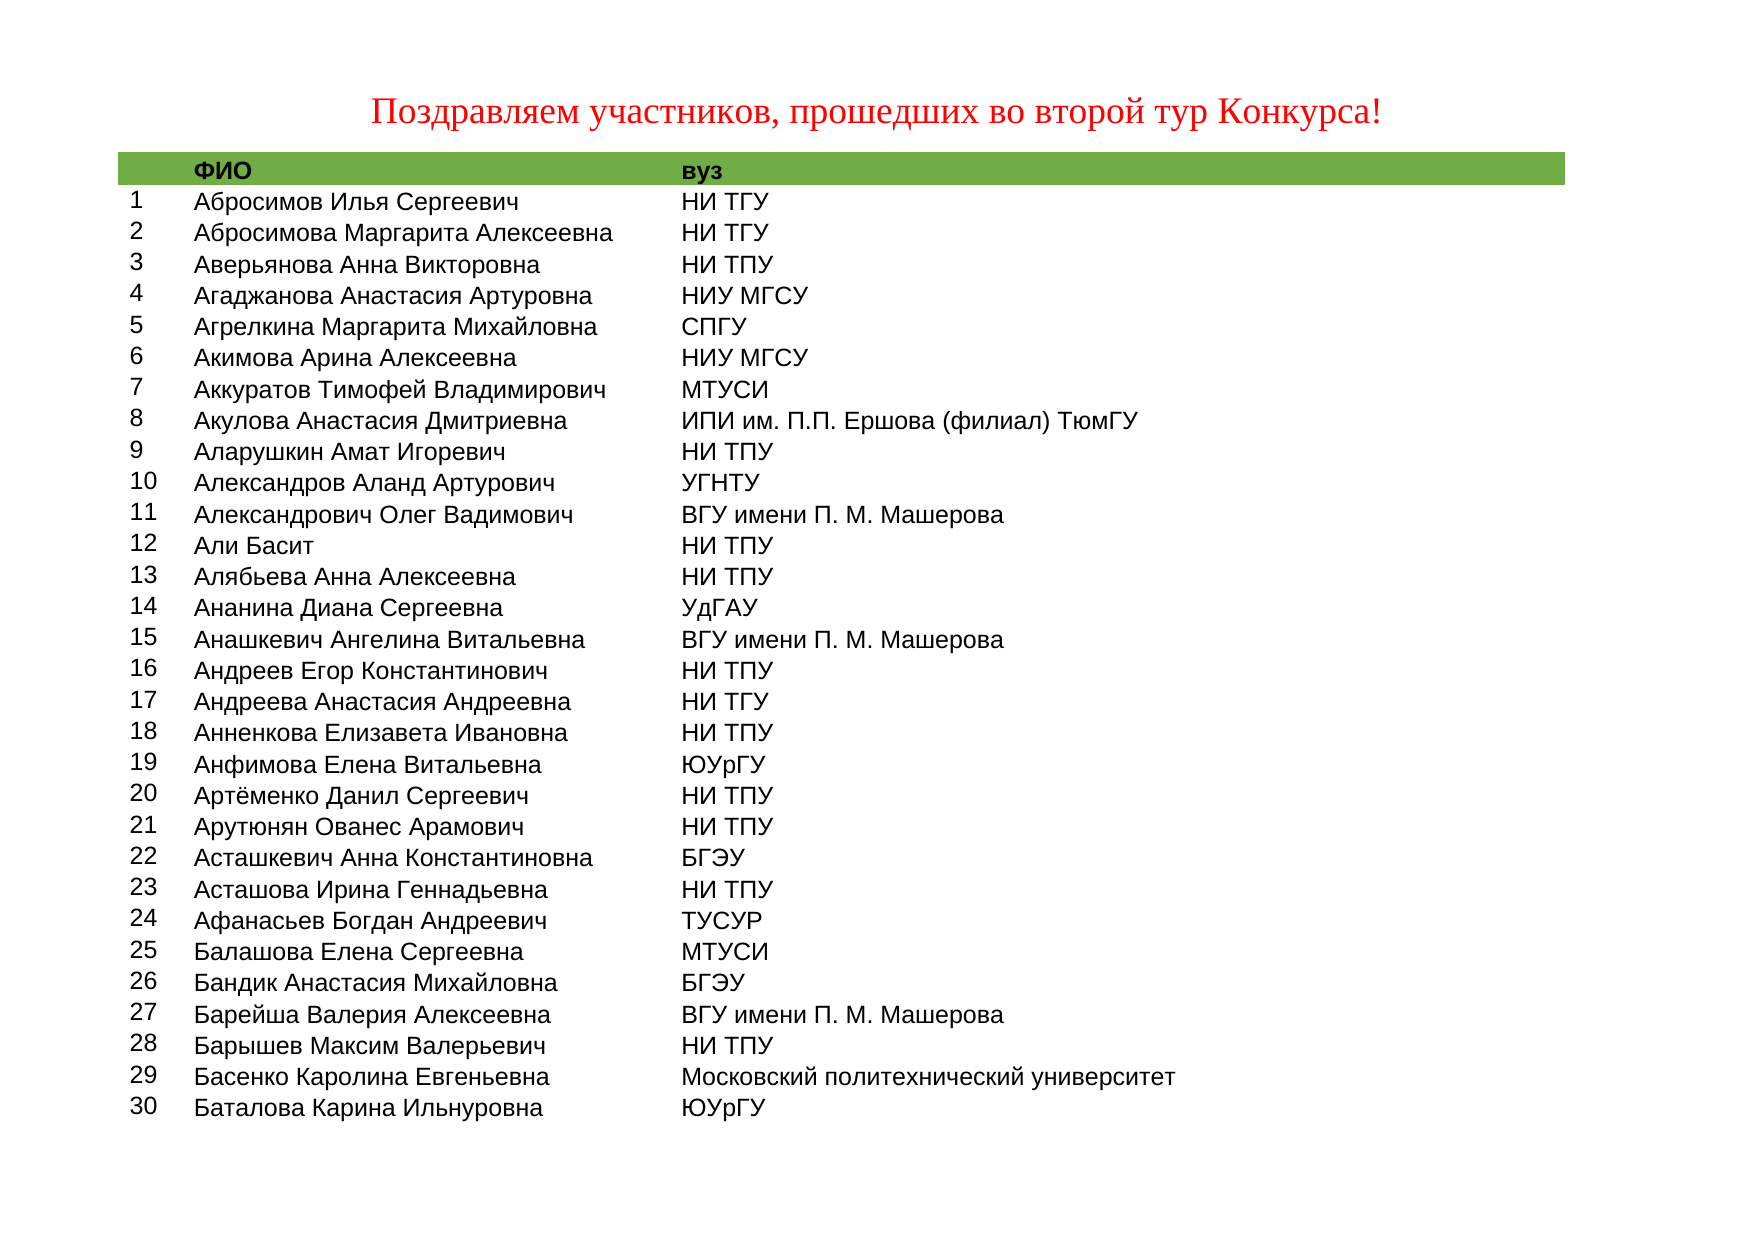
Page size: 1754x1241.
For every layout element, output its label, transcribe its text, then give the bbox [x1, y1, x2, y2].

table_header ФИО [182, 152, 670, 185]
table_cell ЮУрГУ [670, 1091, 1565, 1122]
table_cell Анфимова Елена Витальевна [182, 747, 670, 778]
table_cell 27 [118, 997, 182, 1028]
table_cell Абросимова Маргарита Алексеевна [182, 216, 670, 247]
table_cell Асташкевич Анна Константиновна [182, 841, 670, 872]
table_cell НИ ТПУ [670, 435, 1565, 466]
table_cell 30 [118, 1091, 182, 1122]
table_cell 16 [118, 654, 182, 685]
table_cell 18 [118, 716, 182, 747]
table_cell Анненкова Елизавета Ивановна [182, 716, 670, 747]
table_cell 14 [118, 591, 182, 622]
table_cell НИ ТПУ [670, 654, 1565, 685]
table_cell 4 [118, 279, 182, 310]
table_cell Баталова Карина Ильнуровна [182, 1091, 670, 1122]
table_cell НИ ТГУ [670, 216, 1565, 247]
table_cell НИ ТПУ [670, 779, 1565, 810]
table_cell Александров Аланд Артурович [182, 466, 670, 497]
table_cell 21 [118, 810, 182, 841]
table_cell БГЭУ [670, 841, 1565, 872]
table_cell ВГУ имени П. М. Машерова [670, 497, 1565, 528]
table_cell Андреева Анастасия Андреевна [182, 685, 670, 716]
table_cell Акимова Арина Алексеевна [182, 341, 670, 372]
table_cell Московский политехнический университет [670, 1060, 1565, 1091]
table_cell Балашова Елена Сергеевна [182, 935, 670, 966]
table_cell 1 [118, 185, 182, 216]
table_header вуз [670, 152, 1565, 185]
table_cell НИУ МГСУ [670, 341, 1565, 372]
table_cell 22 [118, 841, 182, 872]
table_cell 15 [118, 622, 182, 653]
table_cell ТУСУР [670, 904, 1565, 935]
table_cell НИ ТГУ [670, 185, 1565, 216]
table_cell 17 [118, 685, 182, 716]
table_cell Басенко Каролина Евгеньевна [182, 1060, 670, 1091]
table_cell Акулова Анастасия Дмитриевна [182, 404, 670, 435]
table_cell 26 [118, 966, 182, 997]
table_cell НИ ТПУ [670, 716, 1565, 747]
table_header [118, 152, 182, 185]
table_cell 28 [118, 1029, 182, 1060]
table_cell Аларушкин Амат Игоревич [182, 435, 670, 466]
table_cell МТУСИ [670, 372, 1565, 403]
table_cell Агрелкина Маргарита Михайловна [182, 310, 670, 341]
table_cell Анашкевич Ангелина Витальевна [182, 622, 670, 653]
table_cell ЮУрГУ [670, 747, 1565, 778]
table_cell 12 [118, 529, 182, 560]
table_cell Али Басит [182, 529, 670, 560]
table_cell 29 [118, 1060, 182, 1091]
table_cell Арутюнян Ованес Арамович [182, 810, 670, 841]
table_cell 7 [118, 372, 182, 403]
table_cell ВГУ имени П. М. Машерова [670, 997, 1565, 1028]
table_cell Аккуратов Тимофей Владимирович [182, 372, 670, 403]
table_cell НИ ТГУ [670, 685, 1565, 716]
table_cell 8 [118, 404, 182, 435]
table_cell Бандик Анастасия Михайловна [182, 966, 670, 997]
table_cell 23 [118, 872, 182, 903]
table_cell Александрович Олег Вадимович [182, 497, 670, 528]
table_cell ВГУ имени П. М. Машерова [670, 622, 1565, 653]
table_cell НИ ТПУ [670, 247, 1565, 278]
table_cell Аверьянова Анна Викторовна [182, 247, 670, 278]
table_cell СПГУ [670, 310, 1565, 341]
table_cell 11 [118, 497, 182, 528]
table_cell МТУСИ [670, 935, 1565, 966]
table_cell Ананина Диана Сергеевна [182, 591, 670, 622]
table_cell УГНТУ [670, 466, 1565, 497]
table_cell Барейша Валерия Алексеевна [182, 997, 670, 1028]
table_cell Агаджанова Анастасия Артуровна [182, 279, 670, 310]
table_cell Асташова Ирина Геннадьевна [182, 872, 670, 903]
table_cell 10 [118, 466, 182, 497]
table_cell НИ ТПУ [670, 1029, 1565, 1060]
table_cell 25 [118, 935, 182, 966]
table_cell ИПИ им. П.П. Ершова (филиал) ТюмГУ [670, 404, 1565, 435]
table_cell 13 [118, 560, 182, 591]
table_cell НИ ТПУ [670, 529, 1565, 560]
table_cell 20 [118, 779, 182, 810]
table_cell НИУ МГСУ [670, 279, 1565, 310]
table_cell УдГАУ [670, 591, 1565, 622]
table_cell 2 [118, 216, 182, 247]
table_cell Барышев Максим Валерьевич [182, 1029, 670, 1060]
table_cell БГЭУ [670, 966, 1565, 997]
table_cell 9 [118, 435, 182, 466]
table_cell НИ ТПУ [670, 560, 1565, 591]
table_cell Абросимов Илья Сергеевич [182, 185, 670, 216]
table_cell 6 [118, 341, 182, 372]
table_cell 5 [118, 310, 182, 341]
table_cell Андреев Егор Константинович [182, 654, 670, 685]
table_cell Алябьева Анна Алексеевна [182, 560, 670, 591]
text Поздравляем участников, прошедших во второй тур Конкурса! [118, 89, 1636, 132]
table_cell 24 [118, 904, 182, 935]
table_cell Афанасьев Богдан Андреевич [182, 904, 670, 935]
table_cell 3 [118, 247, 182, 278]
table_cell 19 [118, 747, 182, 778]
table_cell НИ ТПУ [670, 810, 1565, 841]
table_cell НИ ТПУ [670, 872, 1565, 903]
table_cell Артёменко Данил Сергеевич [182, 779, 670, 810]
